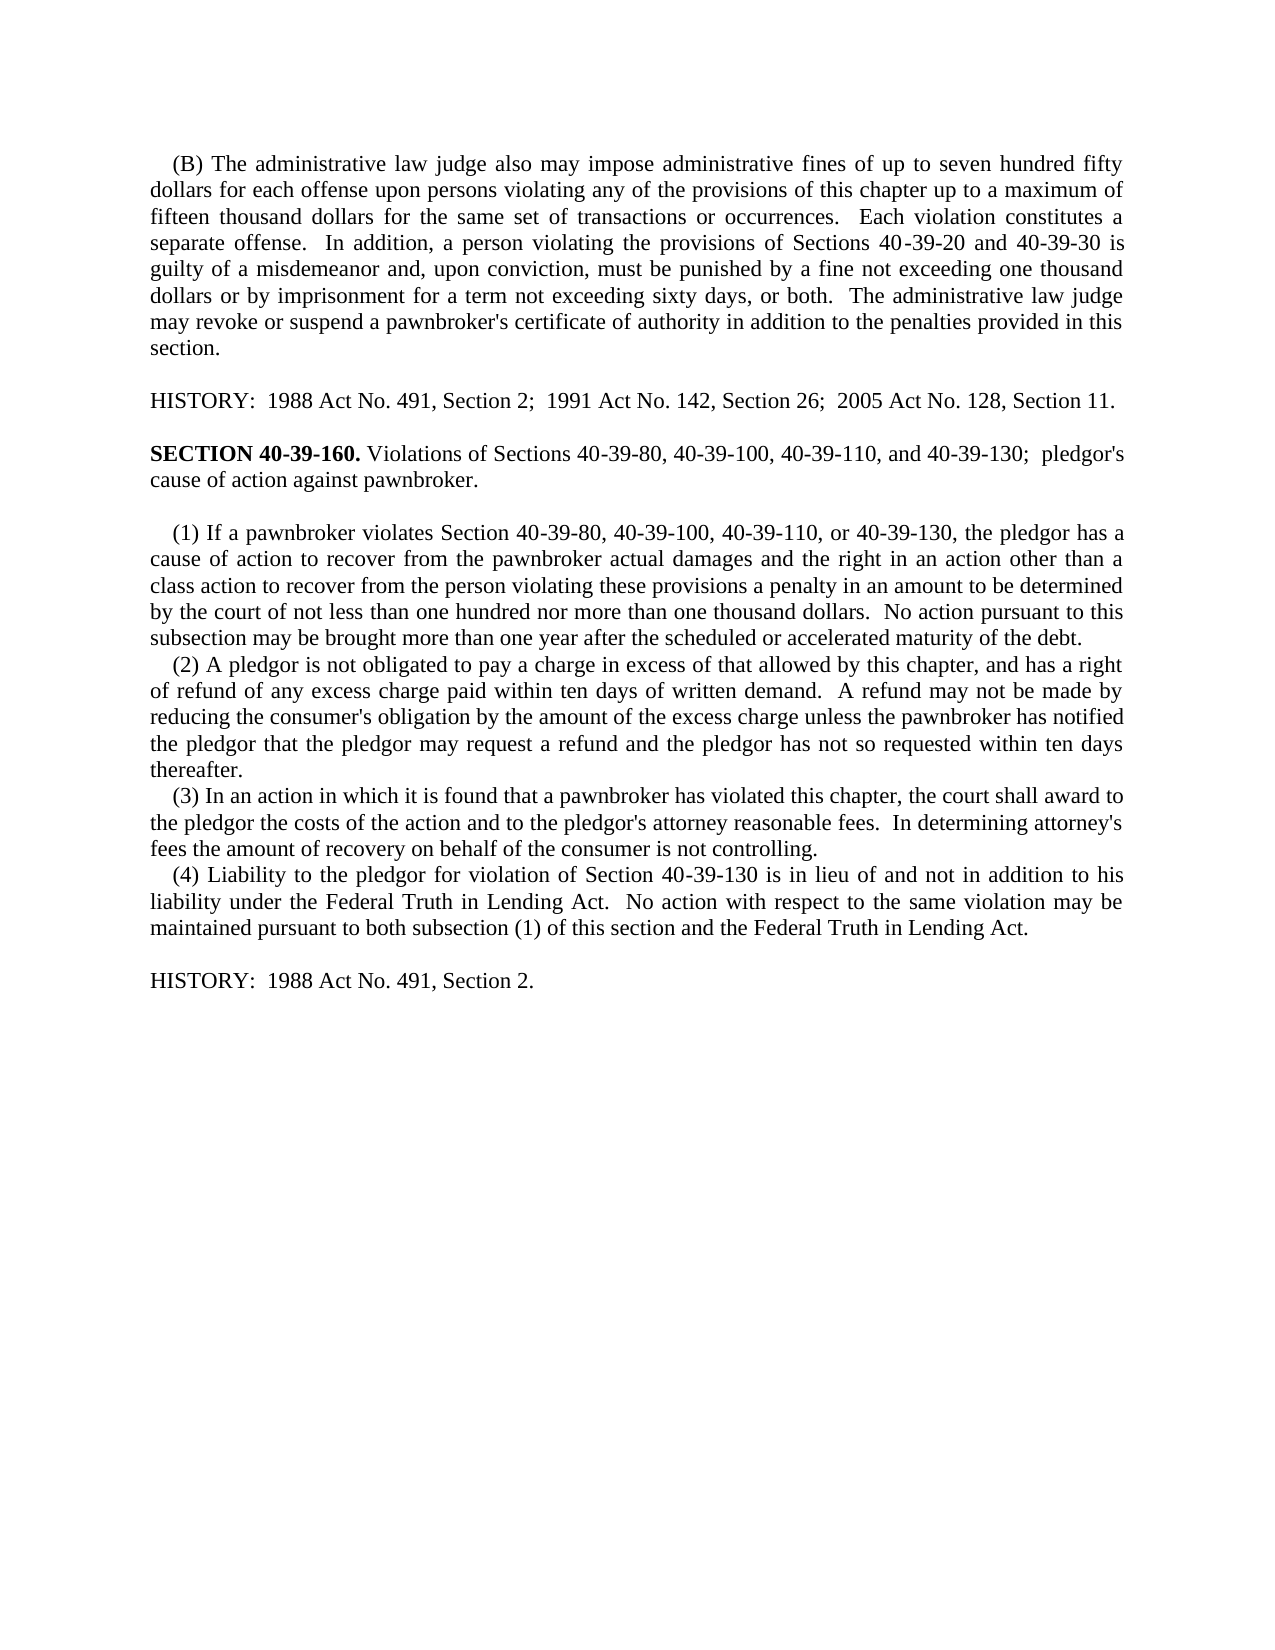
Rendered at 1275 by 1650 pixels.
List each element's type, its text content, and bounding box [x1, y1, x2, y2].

text (B) The administrative law judge also may impose administrative fines of up to seven hundred fifty dollars for each offense upon persons violating any of the provisions of this chapter up to a maximum of fifteen thousand dollars for the same set of transactions or occurrences. Each violation constitutes a separate offense. In addition, a person violating the provisions of Sections 40-39-20 and 40-39-30 is guilty of a misdemeanor and, upon conviction, must be punished by a fine not exceeding one thousand dollars or by imprisonment for a term not exceeding sixty days, or both. The administrative law judge may revoke or suspend a pawnbroker's certificate of authority in addition to the penalties provided in this section. [150, 150, 1125, 361]
text (3) In an action in which it is found that a pawnbroker has violated this chapter, the court shall award to the pledgor the costs of the action and to the pledgor's attorney reasonable fees. In determining attorney's fees the amount of recovery on behalf of the consumer is not controlling. [150, 782, 1125, 862]
text (2) A pledgor is not obligated to pay a charge in excess of that allowed by this chapter, and has a right of refund of any excess charge paid within ten days of written demand. A refund may not be made by reducing the consumer's obligation by the amount of the excess charge unless the pawnbroker has notified the pledgor that the pledgor may request a refund and the pledgor has not so requested within ten days thereafter. [150, 651, 1125, 782]
text SECTION 40-39-160. Violations of Sections 40-39-80, 40-39-100, 40-39-110, and 40-39-130; pledgor's cause of action against pawnbroker. [150, 440, 1125, 493]
text HISTORY: 1988 Act No. 491, Section 2; 1991 Act No. 142, Section 26; 2005 Act No. 128, Section 11. [150, 387, 1125, 413]
text HISTORY: 1988 Act No. 491, Section 2. [150, 967, 1125, 993]
text (4) Liability to the pledgor for violation of Section 40-39-130 is in lieu of and not in addition to his liability under the Federal Truth in Lending Act. No action with respect to the same violation may be maintained pursuant to both subsection (1) of this section and the Federal Truth in Lending Act. [150, 862, 1125, 941]
text (1) If a pawnbroker violates Section 40-39-80, 40-39-100, 40-39-110, or 40-39-130, the pledgor has a cause of action to recover from the pawnbroker actual damages and the right in an action other than a class action to recover from the person violating these provisions a penalty in an amount to be determined by the court of not less than one hundred nor more than one thousand dollars. No action pursuant to this subsection may be brought more than one year after the scheduled or accelerated maturity of the debt. [150, 519, 1125, 651]
